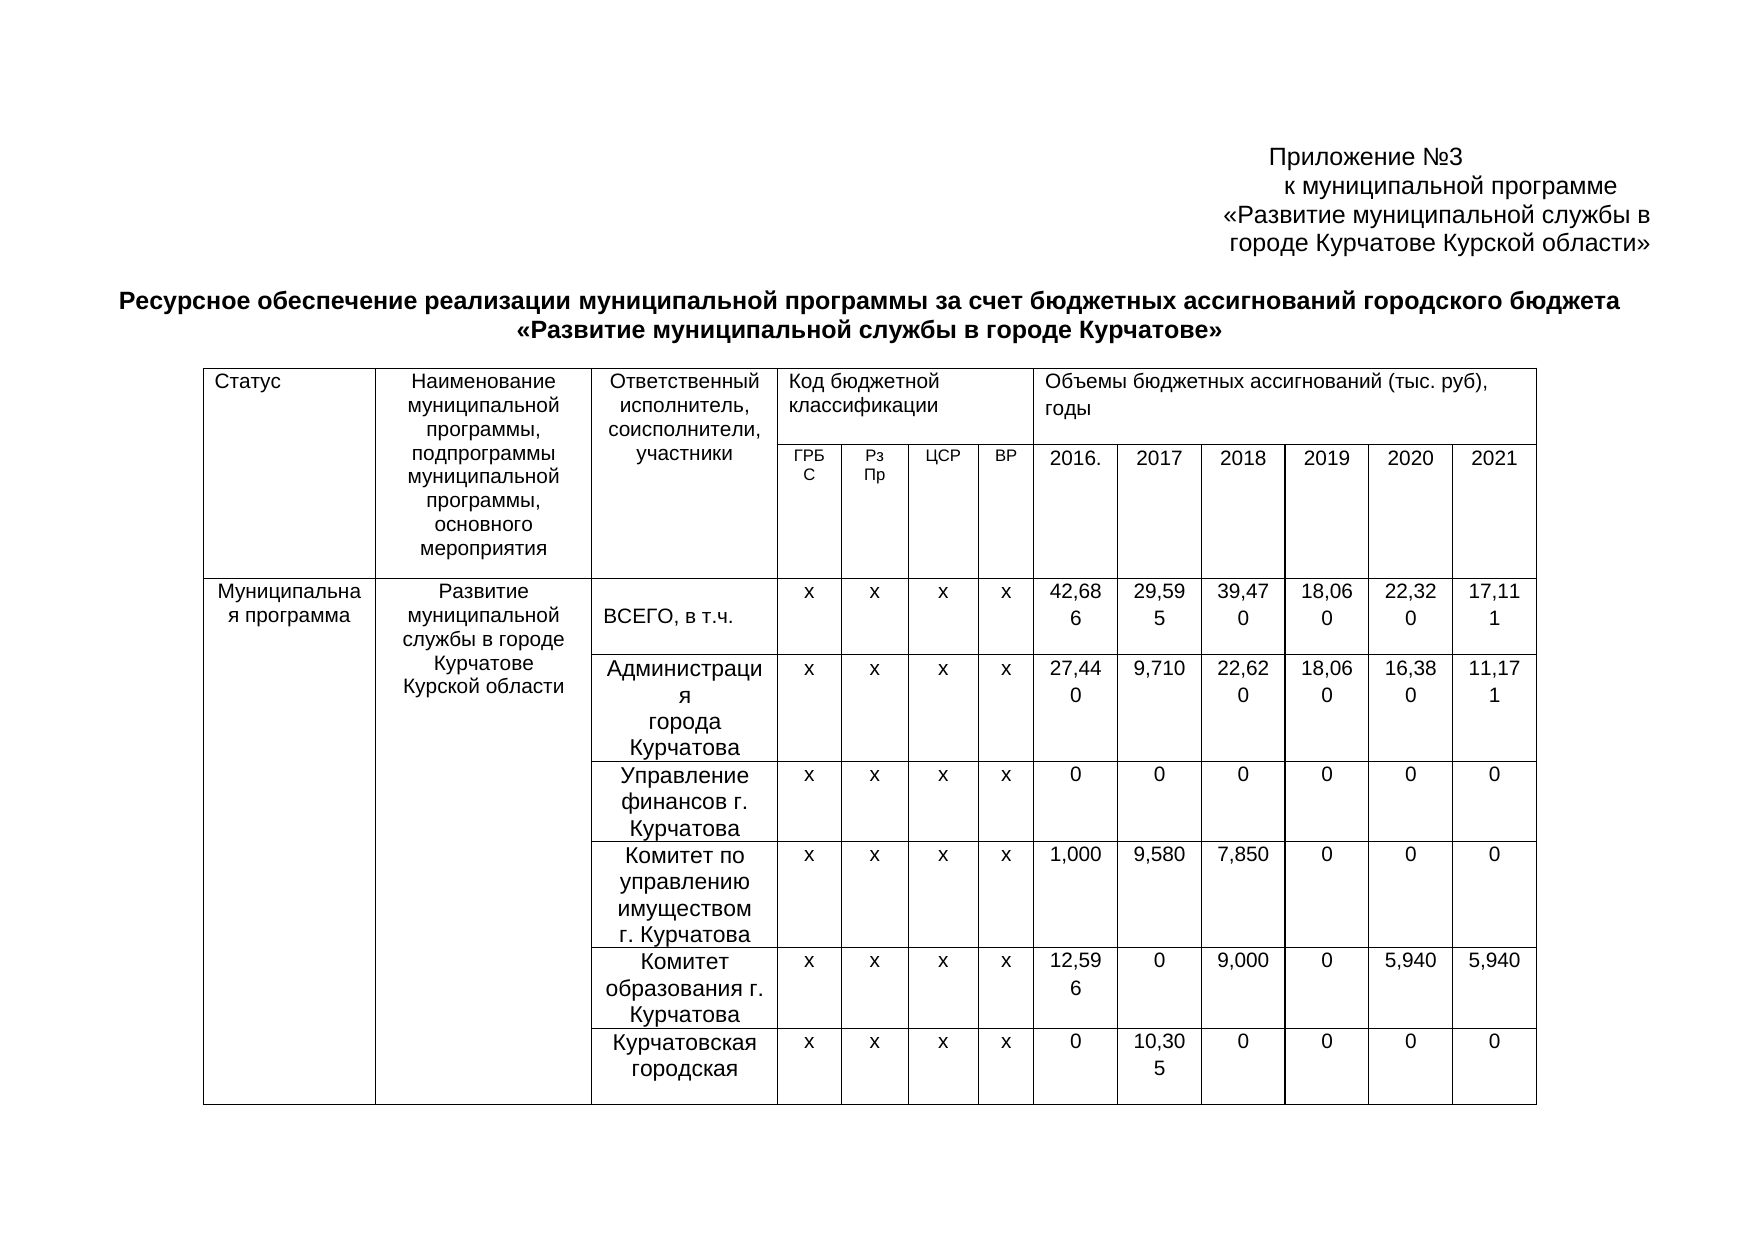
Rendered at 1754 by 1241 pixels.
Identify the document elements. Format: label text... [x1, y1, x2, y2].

table_cell х [842, 655, 908, 761]
table_cell 18,060 [1286, 655, 1368, 761]
table_cell ВР [979, 445, 1033, 577]
table_cell 12,596 [1034, 948, 1117, 1027]
table_cell 0 [1369, 842, 1452, 947]
table_header Статус [204, 369, 375, 577]
table_cell х [778, 948, 841, 1027]
table_cell х [778, 655, 841, 761]
table_cell 0 [1286, 762, 1368, 841]
table_cell 0 [1118, 948, 1201, 1027]
table_cell х [842, 842, 908, 947]
table_cell ГРБС [778, 445, 841, 577]
table_cell х [909, 655, 978, 761]
table_cell 9,000 [1202, 948, 1284, 1027]
table_cell х [842, 948, 908, 1027]
table_cell 22,620 [1202, 655, 1284, 761]
table_cell Администрация города Курчатова [592, 655, 777, 761]
table_cell 0 [1286, 948, 1368, 1027]
table_cell Комитет образования г. Курчатова [592, 948, 777, 1027]
table_cell 2018 [1202, 445, 1284, 577]
table_cell 0 [1286, 842, 1368, 947]
table_cell х [842, 1029, 908, 1104]
table_header Наименование муниципальной программы, подпрограммы муниципальной программы, основного мероприятия [376, 369, 591, 577]
table_cell 0 [1118, 762, 1201, 841]
table_cell Комитет по управлению имуществом г. Курчатова [592, 842, 777, 947]
text городе Курчатове Курской области» [89, 228, 1651, 257]
table_cell х [778, 762, 841, 841]
table_cell 0 [1202, 762, 1284, 841]
text «Развитие муниципальной службы в городе Курчатове» [89, 315, 1651, 343]
table_cell х [979, 579, 1033, 654]
table_cell х [778, 579, 841, 654]
table_cell ЦСР [909, 445, 978, 577]
table_cell Муниципальная программа [204, 579, 375, 1104]
table_cell 0 [1034, 762, 1117, 841]
table_cell 2017 [1118, 445, 1201, 577]
table_cell х [979, 762, 1033, 841]
table_cell 0 [1202, 1029, 1284, 1104]
table_cell 9,580 [1118, 842, 1201, 947]
table_cell 2020 [1369, 445, 1452, 577]
table_cell 5,940 [1369, 948, 1452, 1027]
table_cell х [778, 842, 841, 947]
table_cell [592, 1029, 777, 1104]
table_cell 16,380 [1369, 655, 1452, 761]
table_cell 1,000 [1034, 842, 1117, 947]
table_cell х [909, 762, 978, 841]
table_cell 0 [1034, 1029, 1117, 1104]
table_cell х [979, 655, 1033, 761]
table_cell х [979, 842, 1033, 947]
text к муниципальной программе [89, 171, 1651, 200]
table_cell х [842, 762, 908, 841]
table_cell х [979, 1029, 1033, 1104]
table_header Ответственный исполнитель, соисполнители, участники [592, 369, 777, 577]
table_cell х [778, 1029, 841, 1104]
table_cell 2016. [1034, 445, 1117, 577]
table_cell 42,686 [1034, 579, 1117, 654]
table_cell 11,171 [1453, 655, 1536, 761]
table_cell ВСЕГО, в т.ч. [592, 579, 777, 654]
table_cell х [909, 1029, 978, 1104]
text Приложение №3 [1269, 118, 1651, 171]
table_cell 5,940 [1453, 948, 1536, 1027]
table_cell х [909, 948, 978, 1027]
table_cell 0 [1369, 1029, 1452, 1104]
table_cell х [909, 842, 978, 947]
table_cell 0 [1453, 762, 1536, 841]
table_cell 18,060 [1286, 579, 1368, 654]
table_cell х [979, 948, 1033, 1027]
table_cell 0 [1286, 1029, 1368, 1104]
text Ресурсное обеспечение реализации муниципальной программы за счет бюджетных ассигнований городского бюджета [89, 286, 1651, 315]
table_cell 2021 [1453, 445, 1536, 577]
table_cell 29,595 [1118, 579, 1201, 654]
table_cell 0 [1453, 1029, 1536, 1104]
table_cell 10,305 [1118, 1029, 1201, 1104]
table_header Код бюджетной классификации [778, 369, 1033, 444]
text «Развитие муниципальной службы в [89, 200, 1651, 228]
table_cell Управление финансов г. Курчатова [592, 762, 777, 841]
table_cell х [842, 579, 908, 654]
table_cell х [909, 579, 978, 654]
table_cell 22,320 [1369, 579, 1452, 654]
table_cell 39,470 [1202, 579, 1284, 654]
table_cell 9,710 [1118, 655, 1201, 761]
table_cell 2019 [1286, 445, 1368, 577]
table_cell 0 [1369, 762, 1452, 841]
table_cell 7,850 [1202, 842, 1284, 947]
table_cell Развитие муниципальной службы в городе Курчатове Курской области [376, 579, 591, 1104]
table_cell 0 [1453, 842, 1536, 947]
table_cell 17,111 [1453, 579, 1536, 654]
table_cell Рз Пр [842, 445, 908, 577]
table_cell 27,440 [1034, 655, 1117, 761]
table_header Объемы бюджетных ассигнований (тыс. руб), годы [1034, 369, 1536, 444]
